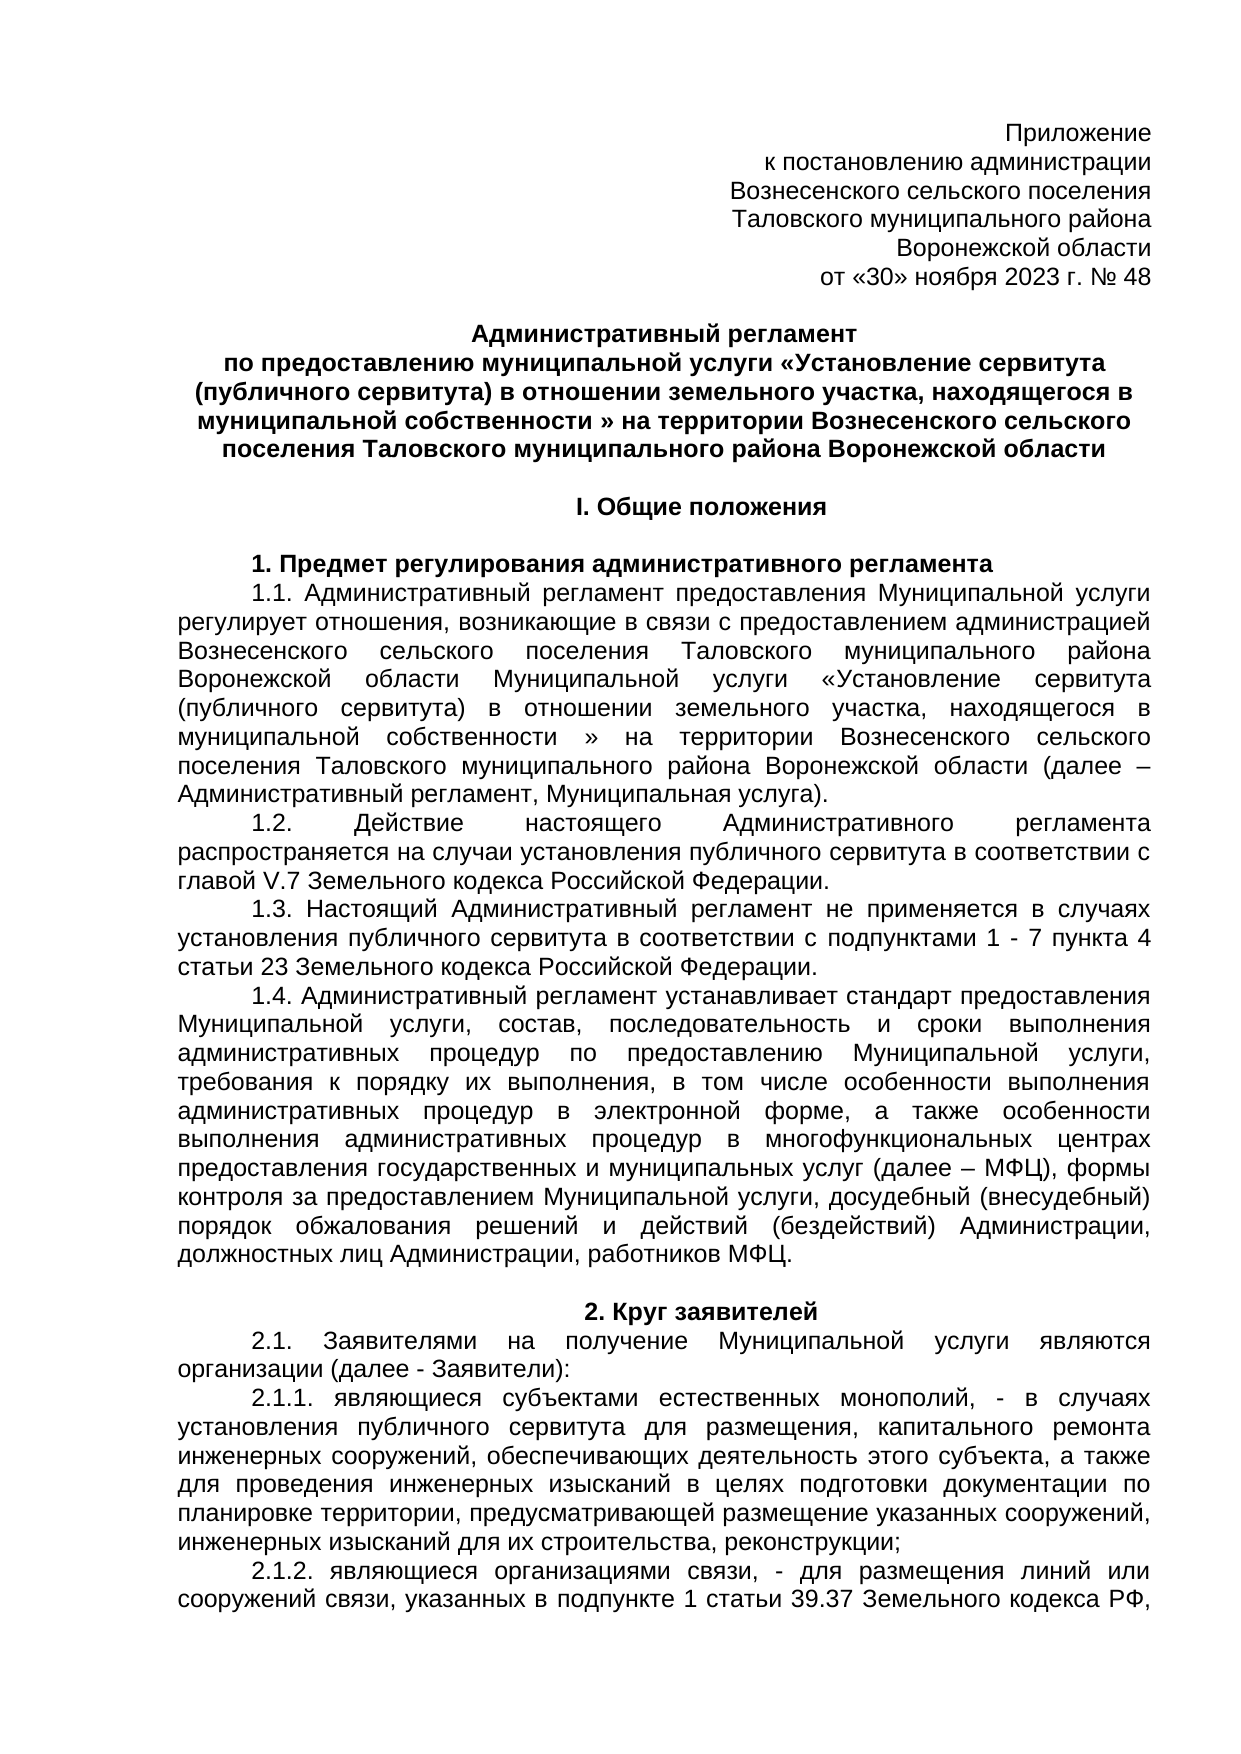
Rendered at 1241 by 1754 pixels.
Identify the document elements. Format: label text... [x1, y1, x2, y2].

text по предоставлению муниципальной услуги «Установление сервитута (публичного сервитута) в отношении земельного участка, находящегося в муниципальной собственности » на территории Вознесенского сельского поселения Таловского муниципального района Воронежской области [177, 348, 1152, 463]
text 1.3. Настоящий Административный регламент не применяется в случаях установления публичного сервитута в соответствии с подпунктами 1 - 7 пункта 4 статьи 23 Земельного кодекса Российской Федерации. [177, 894, 1152, 981]
text I. Общие положения [177, 492, 1152, 521]
text 2.1.1. являющиеся субъектами естественных монополий, - в случаях установления публичного сервитута для размещения, капитального ремонта инженерных сооружений, обеспечивающих деятельность этого субъекта, а также для проведения инженерных изысканий в целях подготовки документации по планировке территории, предусматривающей размещение указанных сооружений, инженерных изысканий для их строительства, реконструкции; [177, 1383, 1152, 1556]
text Вознесенского сельского поселения Таловского муниципального района Воронежской области [723, 176, 1152, 262]
text 1.2. Действие настоящего Административного регламента распространяется на случаи установления публичного сервитута в соответствии с главой V.7 Земельного кодекса Российской Федерации. [177, 808, 1152, 894]
text 1.1. Административный регламент предоставления Муниципальной услуги регулирует отношения, возникающие в связи с предоставлением администрацией Вознесенского сельского поселения Таловского муниципального района Воронежской области Муниципальной услуги «Установление сервитута (публичного сервитута) в отношении земельного участка, находящегося в муниципальной собственности » на территории Вознесенского сельского поселения Таловского муниципального района Воронежской области (далее – Административный регламент, Муниципальная услуга). [177, 578, 1152, 808]
text Административный регламент [177, 319, 1152, 348]
text 2.1. Заявителями на получение Муниципальной услуги являются организации (далее - Заявители): [177, 1326, 1152, 1383]
text 1. Предмет регулирования административного регламента [251, 549, 1152, 578]
text к постановлению администрации [723, 147, 1152, 176]
text от «30» ноября 2023 г. № 48 [723, 262, 1152, 291]
text Приложение [177, 118, 1152, 147]
text 1.4. Административный регламент устанавливает стандарт предоставления Муниципальной услуги, состав, последовательность и сроки выполнения административных процедур по предоставлению Муниципальной услуги, требования к порядку их выполнения, в том числе особенности выполнения административных процедур в электронной форме, а также особенности выполнения административных процедур в многофункциональных центрах предоставления государственных и муниципальных услуг (далее – МФЦ), формы контроля за предоставлением Муниципальной услуги, досудебный (внесудебный) порядок обжалования решений и действий (бездействий) Администрации, должностных лиц Администрации, работников МФЦ. [177, 981, 1152, 1268]
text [177, 1556, 1152, 1613]
text 2. Круг заявителей [177, 1297, 1152, 1326]
